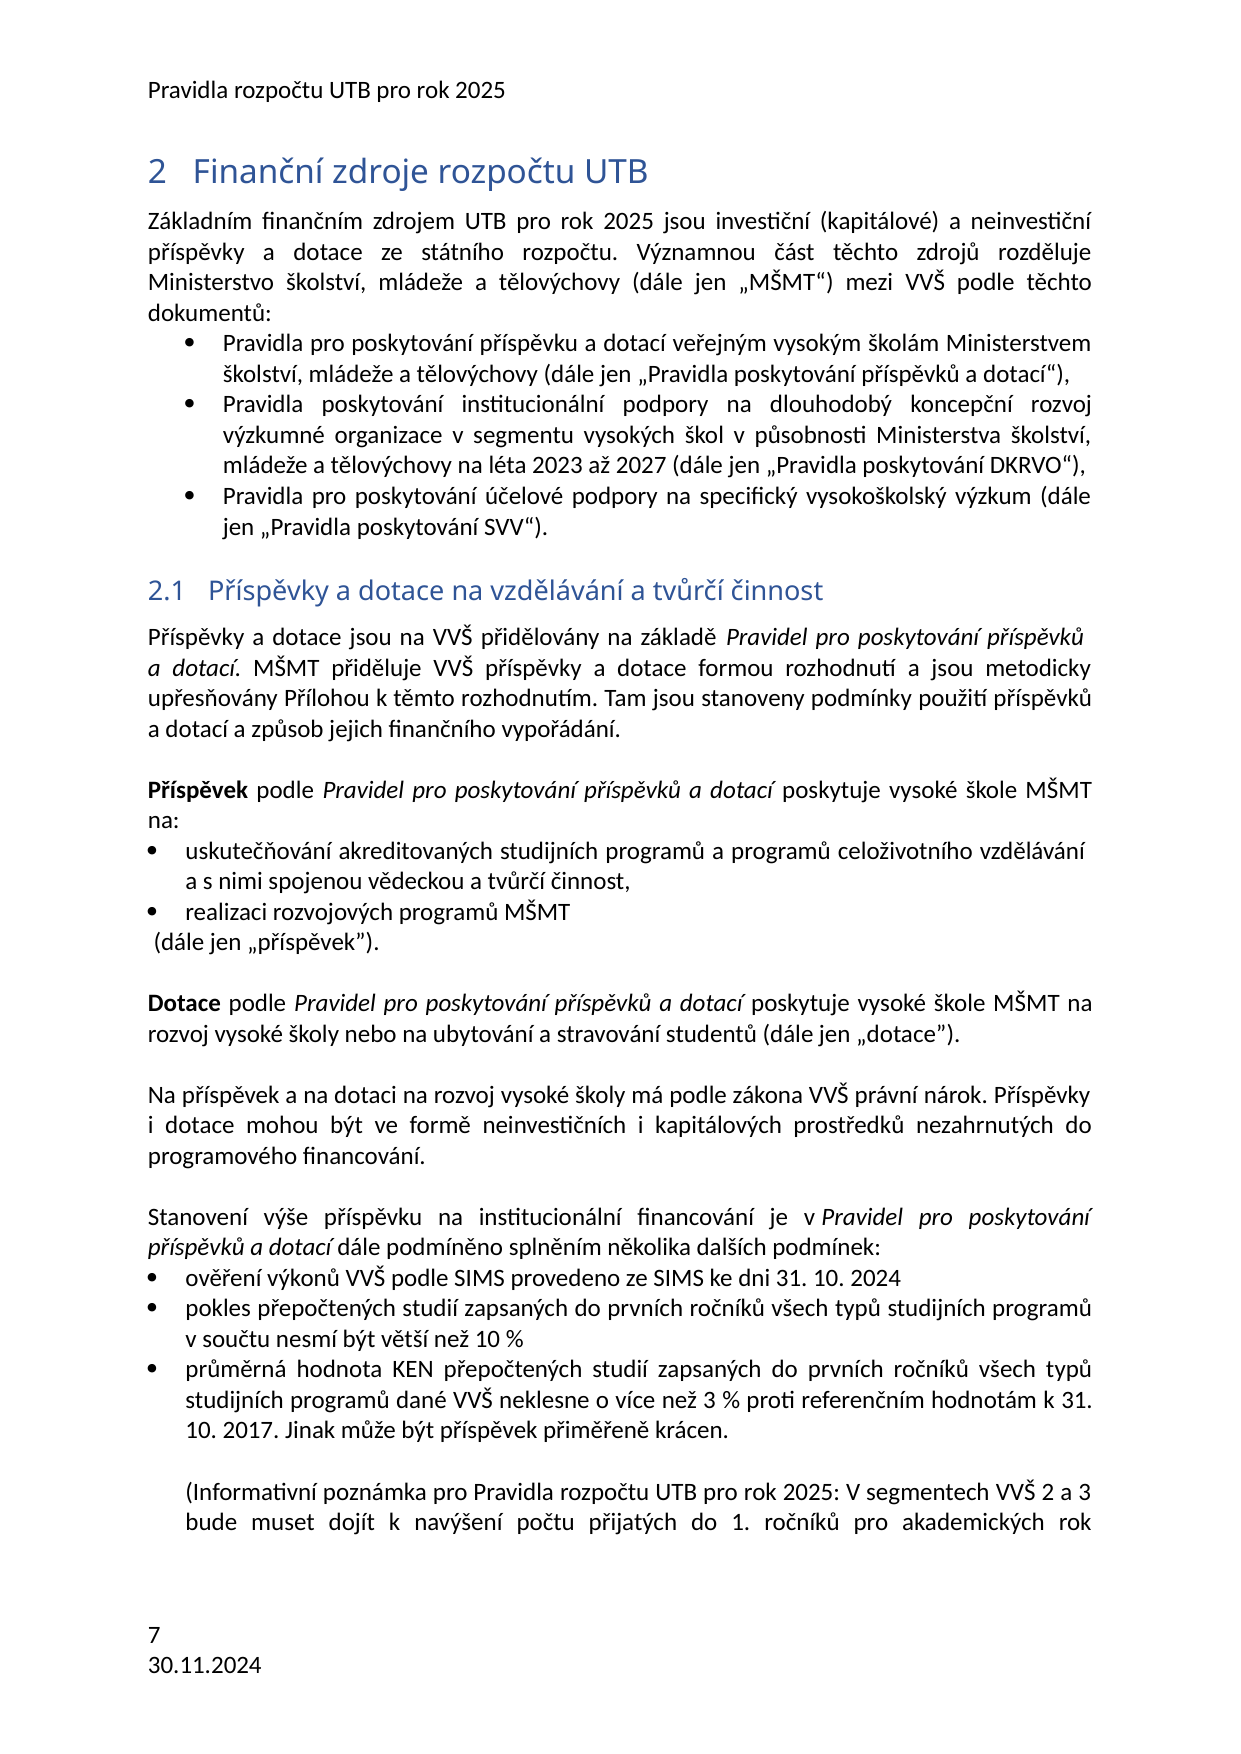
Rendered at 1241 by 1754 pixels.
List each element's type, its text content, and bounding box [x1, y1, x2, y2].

list uskutečňování akreditovaných studijních programů a programů celoživotního vzdělávání a s nimi spojenou vědeckou a tvůrčí činnost, [148, 835, 1093, 896]
list Pravidla pro poskytování příspěvku a dotací veřejným vysokým školám Ministerstvem školství, mládeže a tělovýchovy (dále jen „Pravidla poskytování příspěvků a dotací“), [185, 328, 1093, 389]
text Stanovení výše příspěvku na institucionální financování je v Pravidel pro poskytování příspěvků a dotací dále podmíněno splněním několika dalších podmínek: [148, 1201, 1093, 1262]
text Na příspěvek a na dotaci na rozvoj vysoké školy má podle zákona VVŠ právní nárok. Příspěvky i dotace mohou být ve formě neinvestičních i kapitálových prostředků nezahrnutých do programového financování. [148, 1079, 1093, 1171]
list realizaci rozvojových programů MŠMT [148, 896, 1093, 926]
list Pravidla pro poskytování účelové podpory na specifický vysokoškolský výzkum (dále jen „Pravidla poskytování SVV“). [185, 480, 1093, 541]
list pokles přepočtených studií zapsaných do prvních ročníků všech typů studijních programů v součtu nesmí být větší než 10 % [148, 1293, 1093, 1354]
list průměrná hodnota KEN přepočtených studií zapsaných do prvních ročníků všech typů studijních programů dané VVŠ neklesne o více než 3 % proti referenčním hodnotám k 31. 10. 2017. Jinak může být příspěvek přiměřeně krácen. [148, 1354, 1093, 1445]
text Příspěvky a dotace jsou na VVŠ přidělovány na základě Pravidel pro poskytování příspěvků a dotací. MŠMT přiděluje VVŠ příspěvky a dotace formou rozhodnutí a jsou metodicky upřesňovány Přílohou k těmto rozhodnutím. Tam jsou stanoveny podmínky použití příspěvků a dotací a způsob jejich finančního vypořádání. [148, 621, 1093, 743]
list Pravidla poskytování institucionální podpory na dlouhodobý koncepční rozvoj výzkumné organizace v segmentu vysokých škol v působnosti Ministerstva školství, mládeže a tělovýchovy na léta 2023 až 2027 (dále jen „Pravidla poskytování DKRVO“), [185, 389, 1093, 480]
text Dotace podle Pravidel pro poskytování příspěvků a dotací poskytuje vysoké škole MŠMT na rozvoj vysoké školy nebo na ubytování a stravování studentů (dále jen „dotace”). [148, 987, 1093, 1048]
text Základním finančním zdrojem UTB pro rok 2025 jsou investiční (kapitálové) a neinvestiční příspěvky a dotace ze státního rozpočtu. Významnou část těchto zdrojů rozděluje Ministerstvo školství, mládeže a tělovýchovy (dále jen „MŠMT“) mezi VVŠ podle těchto dokumentů: [148, 206, 1093, 328]
text Příspěvek podle Pravidel pro poskytování příspěvků a dotací poskytuje vysoké škole MŠMT na: [148, 774, 1093, 835]
list ověření výkonů VVŠ podle SIMS provedeno ze SIMS ke dni 31. 10. 2024 [148, 1262, 1093, 1293]
text Finanční zdroje rozpočtu UTB [148, 148, 1093, 193]
text Příspěvky a dotace na vzdělávání a tvůrčí činnost [148, 572, 1093, 609]
text (dále jen „příspěvek”). [148, 926, 1093, 957]
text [185, 1476, 1093, 1537]
